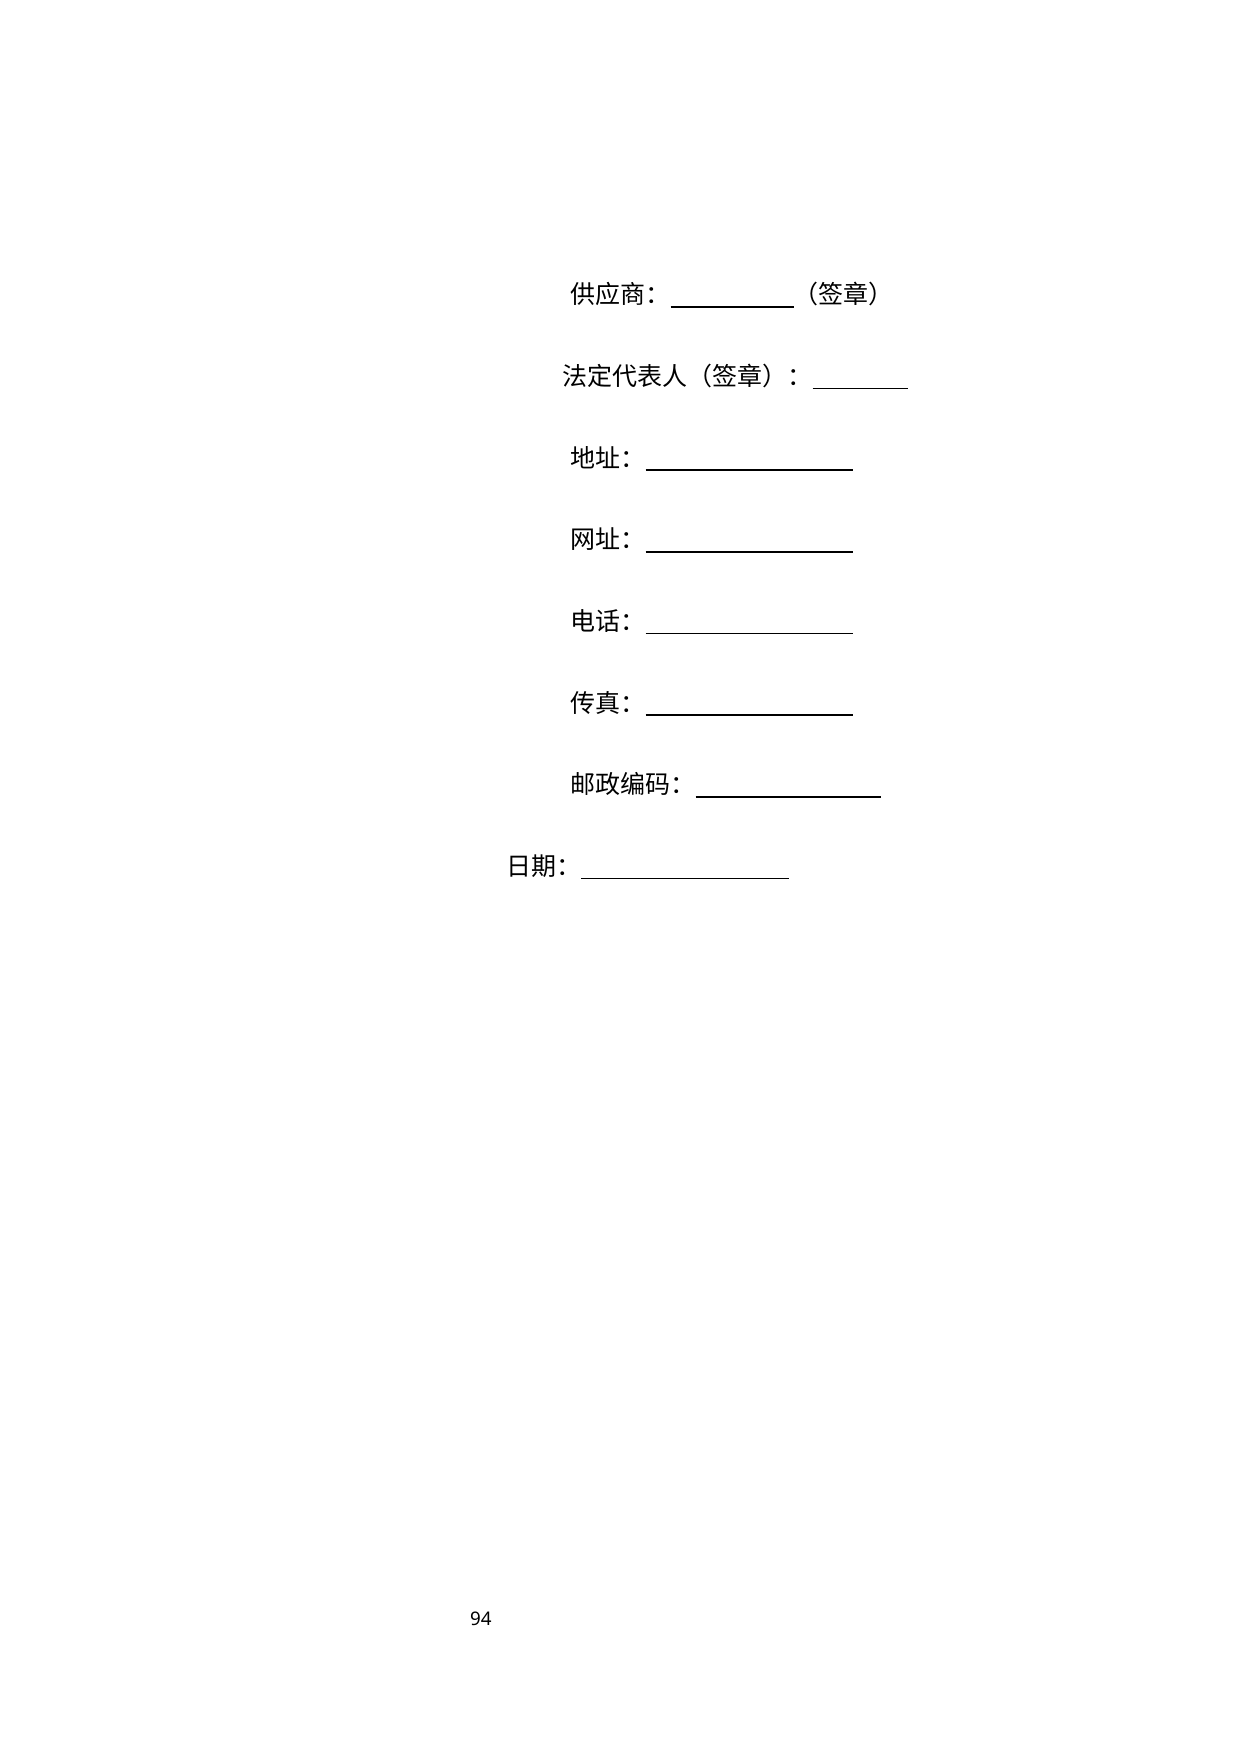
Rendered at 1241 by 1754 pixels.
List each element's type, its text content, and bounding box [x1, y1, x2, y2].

text 日期： [187, 832, 1053, 897]
text 传真： [187, 669, 1053, 734]
text 法定代表人（签章）： [187, 342, 1053, 407]
text 邮政编码： [187, 751, 1053, 816]
text 电话： [187, 587, 1053, 652]
text 供应商： （签章） [187, 261, 1053, 326]
text 地址： [187, 424, 1053, 489]
text 网址： [187, 506, 1053, 571]
